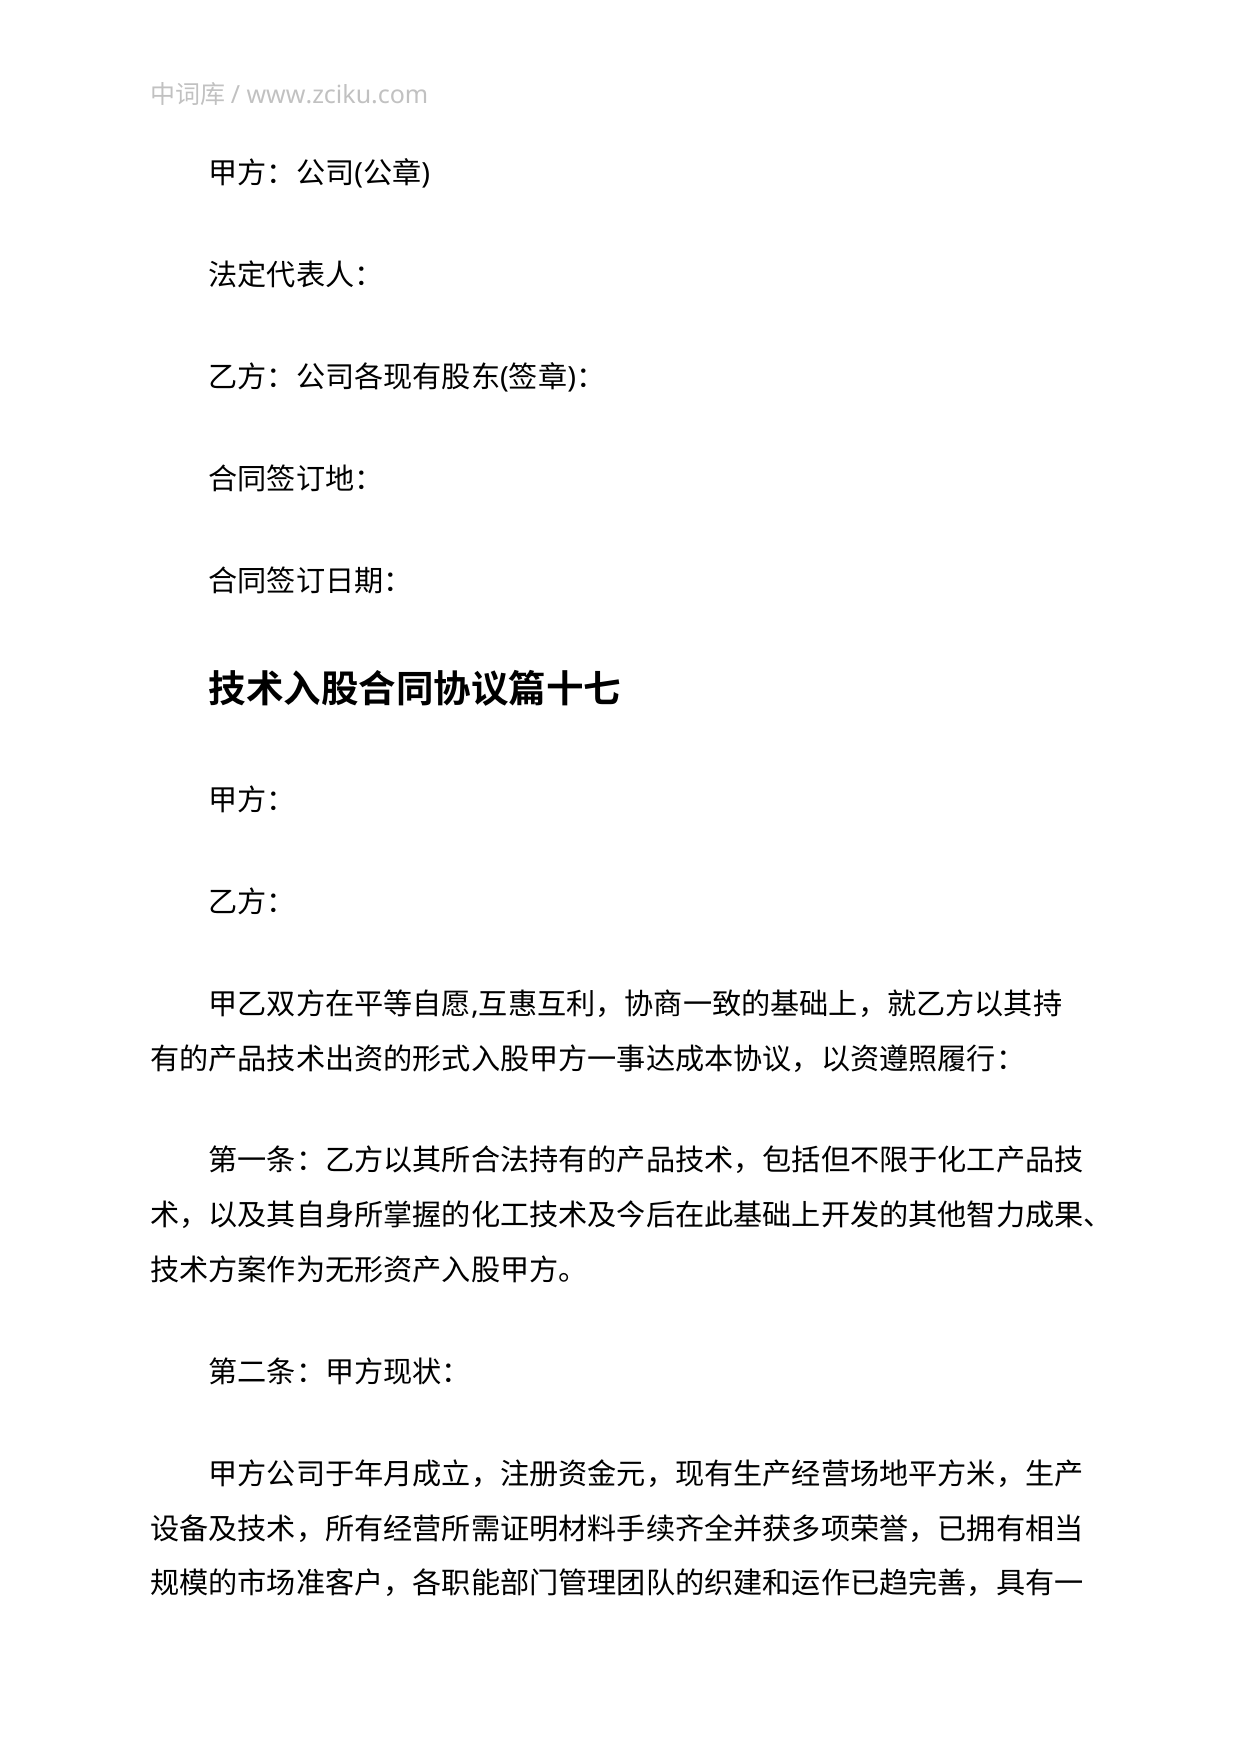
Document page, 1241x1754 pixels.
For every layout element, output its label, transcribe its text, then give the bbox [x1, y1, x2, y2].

text 乙方： [150, 878, 1090, 921]
text 甲乙双方在平等自愿,互惠互利，协商一致的基础上，就乙方以其持有的产品技术出资的形式入股甲方一事达成本协议，以资遵照履行： [150, 980, 1090, 1077]
text 技术入股合同协议篇十七 [150, 659, 1090, 713]
text 甲方： [150, 777, 1090, 819]
text 乙方：公司各现有股东(签章)： [150, 354, 1090, 396]
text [150, 1450, 1090, 1602]
text 合同签订日期： [150, 557, 1090, 600]
text 第二条：甲方现状： [150, 1348, 1090, 1391]
text 甲方：公司(公章) [150, 150, 1090, 192]
text 第一条：乙方以其所合法持有的产品技术，包括但不限于化工产品技术，以及其自身所掌握的化工技术及今后在此基础上开发的其他智力成果、技术方案作为无形资产入股甲方。 [150, 1137, 1090, 1289]
text 法定代表人： [150, 252, 1090, 294]
text 合同签订地： [150, 456, 1090, 498]
